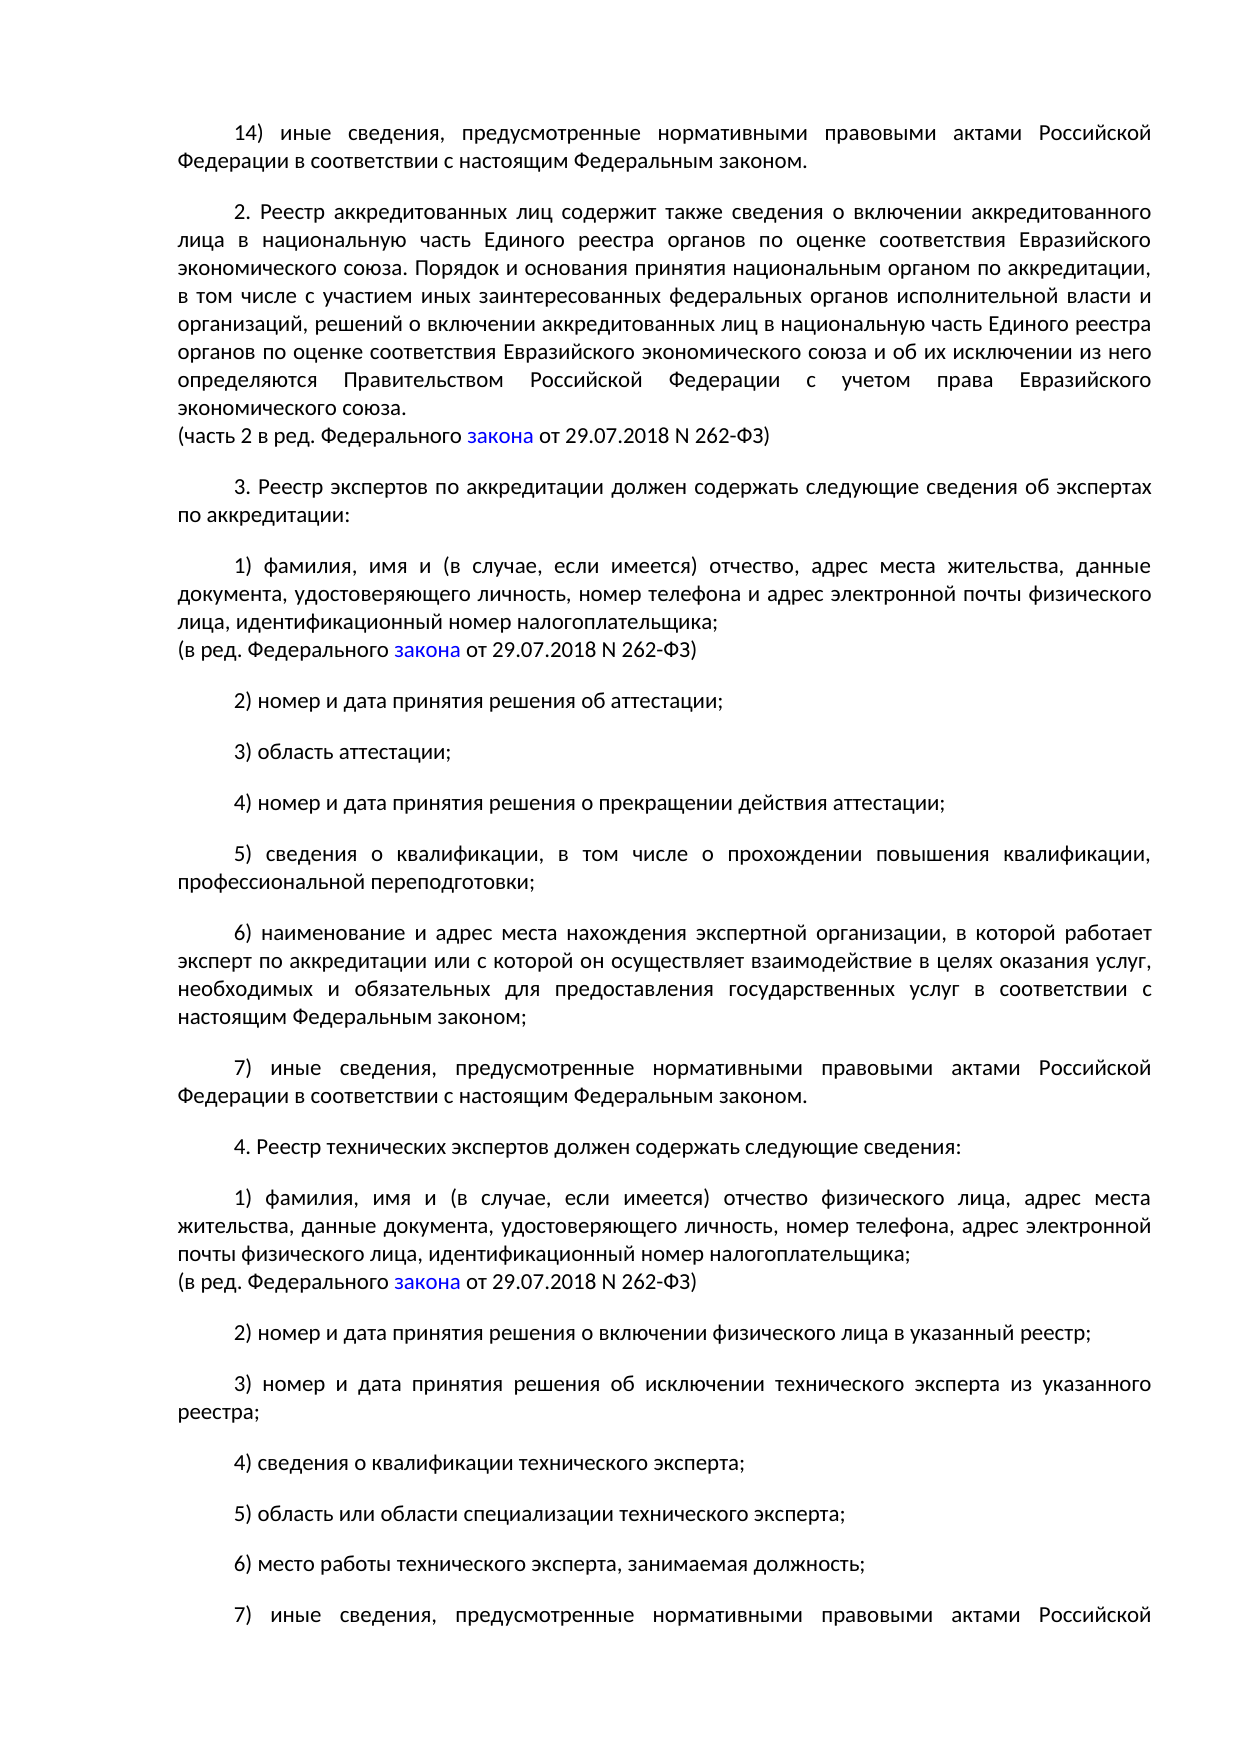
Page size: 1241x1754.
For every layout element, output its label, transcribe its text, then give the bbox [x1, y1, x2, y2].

text 4) номер и дата принятия решения о прекращении действия аттестации; [177, 788, 1152, 816]
text (в ред. Федерального закона от 29.07.2018 N 262-ФЗ) [177, 635, 1152, 663]
text 4. Реестр технических экспертов должен содержать следующие сведения: [177, 1132, 1152, 1160]
text 2) номер и дата принятия решения о включении физического лица в указанный реестр; [177, 1318, 1152, 1346]
text 2. Реестр аккредитованных лиц содержит также сведения о включении аккредитованного лица в национальную часть Единого реестра органов по оценке соответствия Евразийского экономического союза. Порядок и основания принятия национальным органом по аккредитации, в том числе с участием иных заинтересованных федеральных органов исполнительной власти и организаций, решений о включении аккредитованных лиц в национальную часть Единого реестра органов по оценке соответствия Евразийского экономического союза и об их исключении из него определяются Правительством Российской Федерации с учетом права Евразийского экономического союза. [177, 197, 1152, 421]
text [177, 1601, 1152, 1628]
text 5) сведения о квалификации, в том числе о прохождении повышения квалификации, профессиональной переподготовки; [177, 839, 1152, 895]
text 3) область аттестации; [177, 737, 1152, 765]
text 1) фамилия, имя и (в случае, если имеется) отчество, адрес места жительства, данные документа, удостоверяющего личность, номер телефона и адрес электронной почты физического лица, идентификационный номер налогоплательщика; [177, 551, 1152, 635]
text 6) место работы технического эксперта, занимаемая должность; [177, 1549, 1152, 1578]
text (в ред. Федерального закона от 29.07.2018 N 262-ФЗ) [177, 1267, 1152, 1295]
text 3. Реестр экспертов по аккредитации должен содержать следующие сведения об экспертах по аккредитации: [177, 472, 1152, 528]
text 2) номер и дата принятия решения об аттестации; [177, 686, 1152, 714]
text 6) наименование и адрес места нахождения экспертной организации, в которой работает эксперт по аккредитации или с которой он осуществляет взаимодействие в целях оказания услуг, необходимых и обязательных для предоставления государственных услуг в соответствии с настоящим Федеральным законом; [177, 918, 1152, 1030]
text 14) иные сведения, предусмотренные нормативными правовыми актами Российской Федерации в соответствии с настоящим Федеральным законом. [177, 118, 1152, 174]
text (часть 2 в ред. Федерального закона от 29.07.2018 N 262-ФЗ) [177, 421, 1152, 449]
text 1) фамилия, имя и (в случае, если имеется) отчество физического лица, адрес места жительства, данные документа, удостоверяющего личность, номер телефона, адрес электронной почты физического лица, идентификационный номер налогоплательщика; [177, 1183, 1152, 1267]
text 5) область или области специализации технического эксперта; [177, 1499, 1152, 1527]
text 7) иные сведения, предусмотренные нормативными правовыми актами Российской Федерации в соответствии с настоящим Федеральным законом. [177, 1053, 1152, 1109]
text 4) сведения о квалификации технического эксперта; [177, 1448, 1152, 1476]
text 3) номер и дата принятия решения об исключении технического эксперта из указанного реестра; [177, 1369, 1152, 1425]
